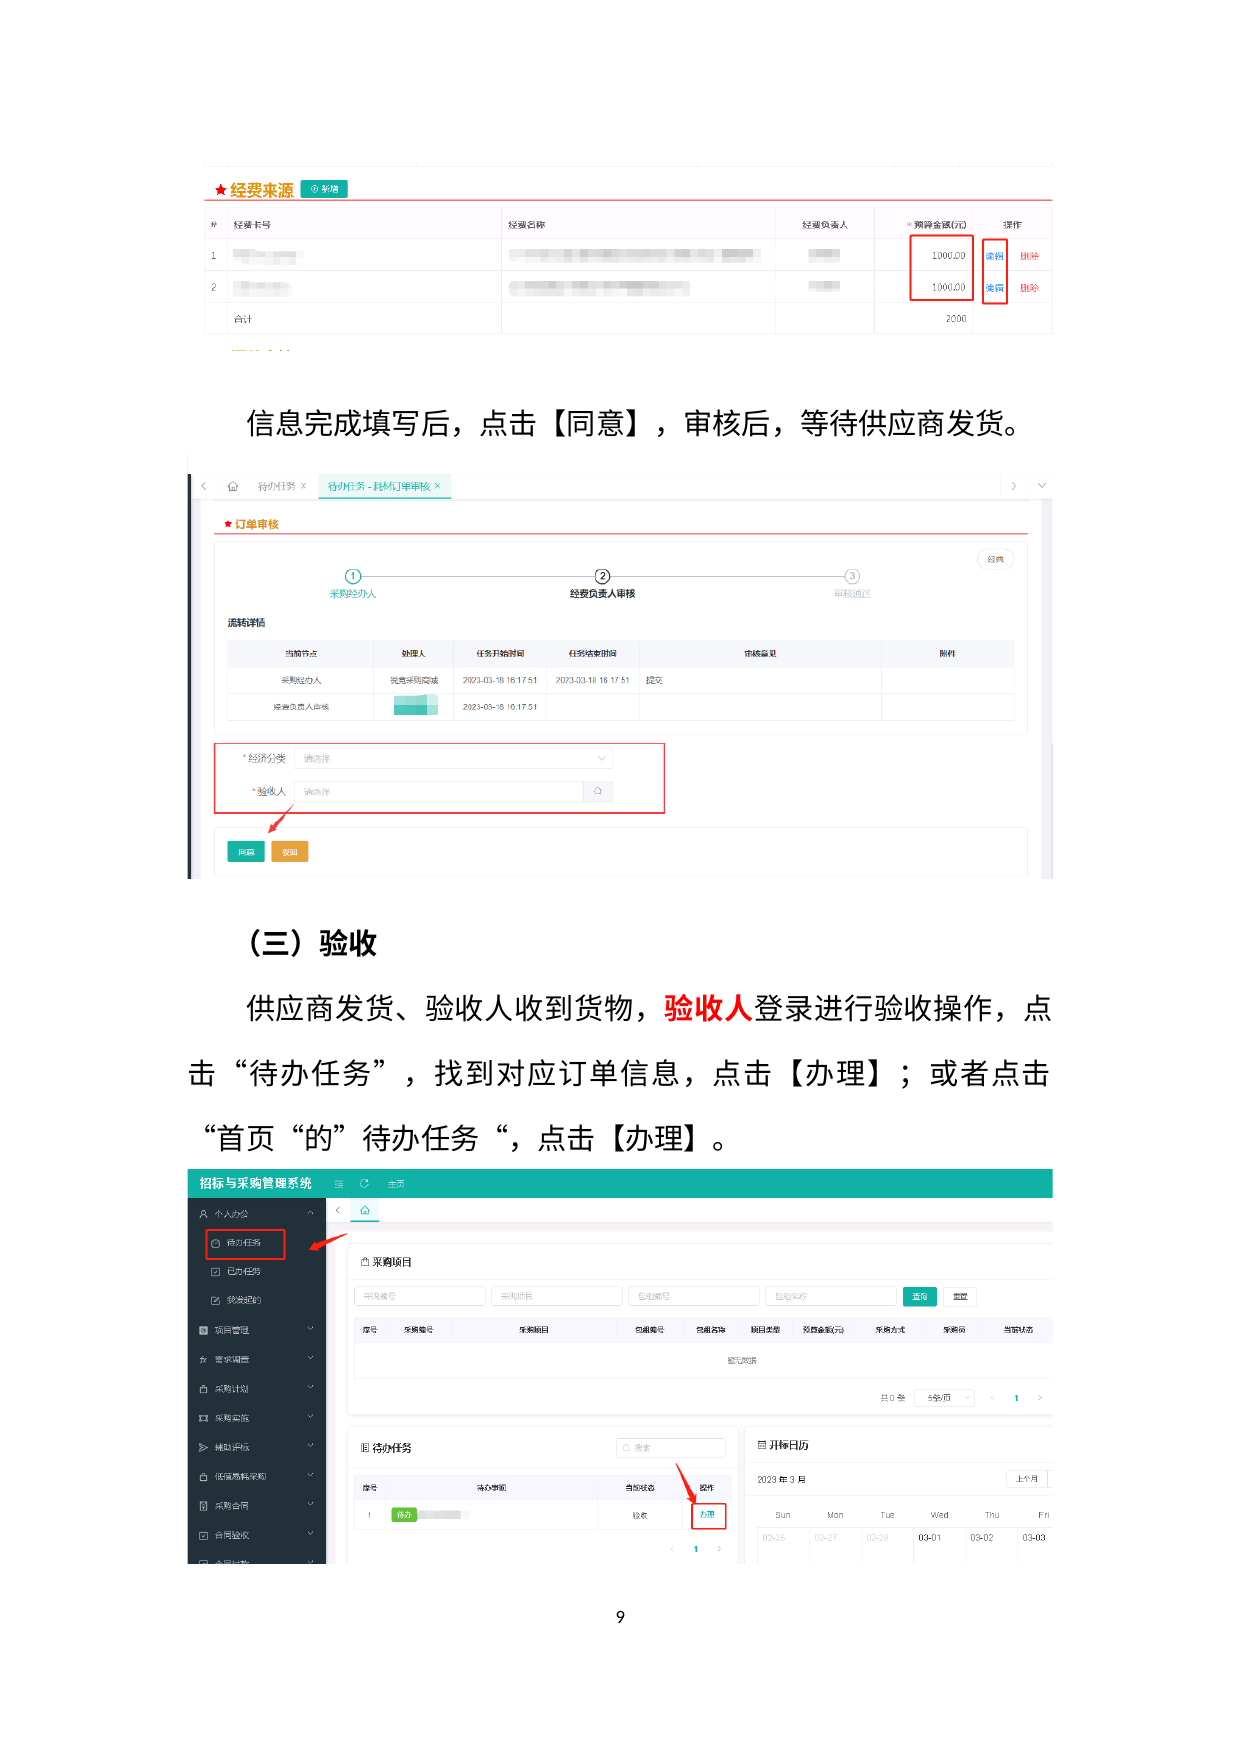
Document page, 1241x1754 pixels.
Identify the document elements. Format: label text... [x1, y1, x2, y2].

picture [187, 1169, 1053, 1564]
text 供应商发货、验收人收到货物，验收人登录进行验收操作，点击“待办任务”，找到对应订单信息，点击【办理】；或者点击“首页“的”待办任务“，点击【办理】。 [187, 974, 1053, 1169]
text （三）验收 [187, 909, 1053, 974]
picture [187, 162, 1053, 351]
picture [187, 454, 1053, 879]
text 信息完成填写后，点击【同意】，审核后，等待供应商发货。 [187, 389, 1053, 454]
